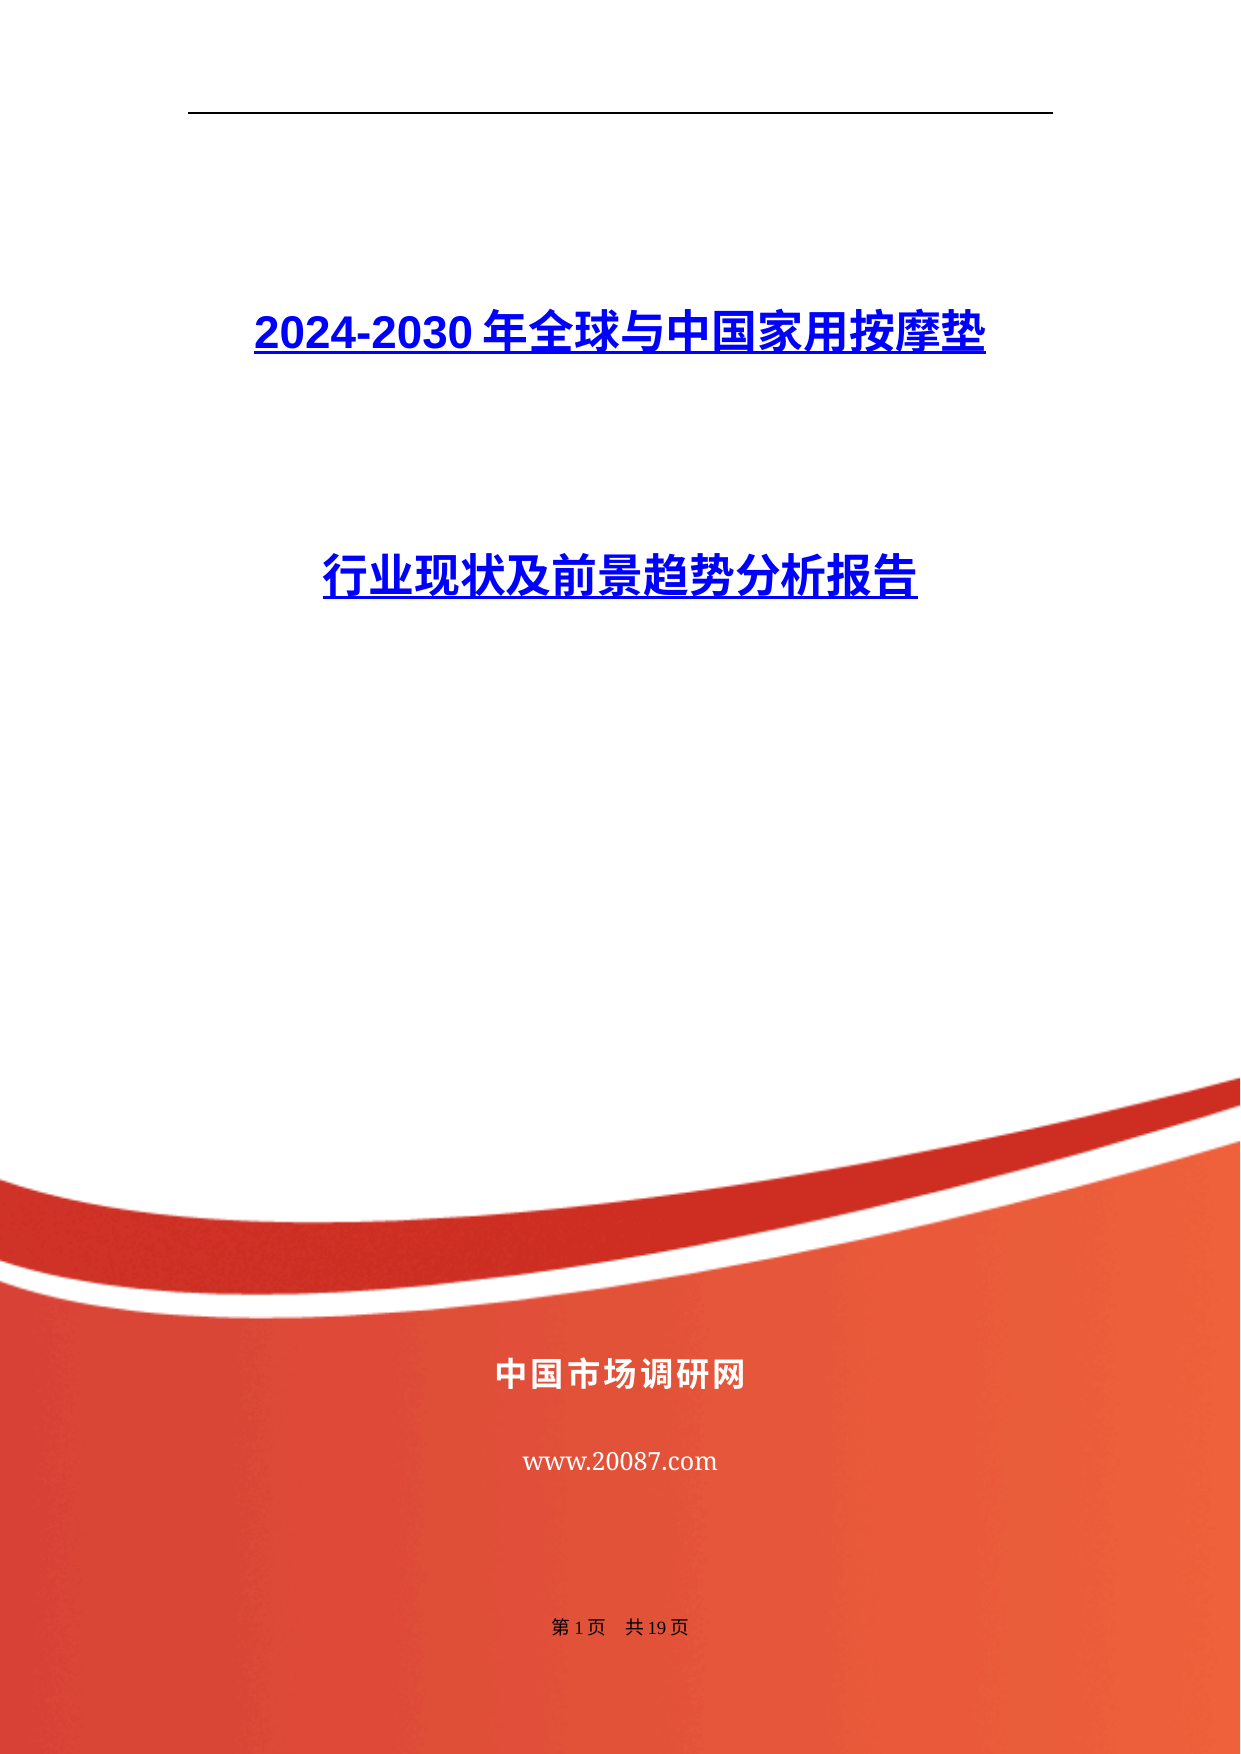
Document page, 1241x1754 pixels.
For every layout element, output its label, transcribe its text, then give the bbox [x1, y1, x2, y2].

table_header 2024-2030年全球与中国家用按摩垫行业现状及前景趋势分析报告 [188, 207, 1053, 773]
text www.20087.com [187, 1428, 1053, 1493]
subtitle 中国市场调研网 [187, 1339, 1053, 1404]
picture [0, 1006, 1241, 1754]
